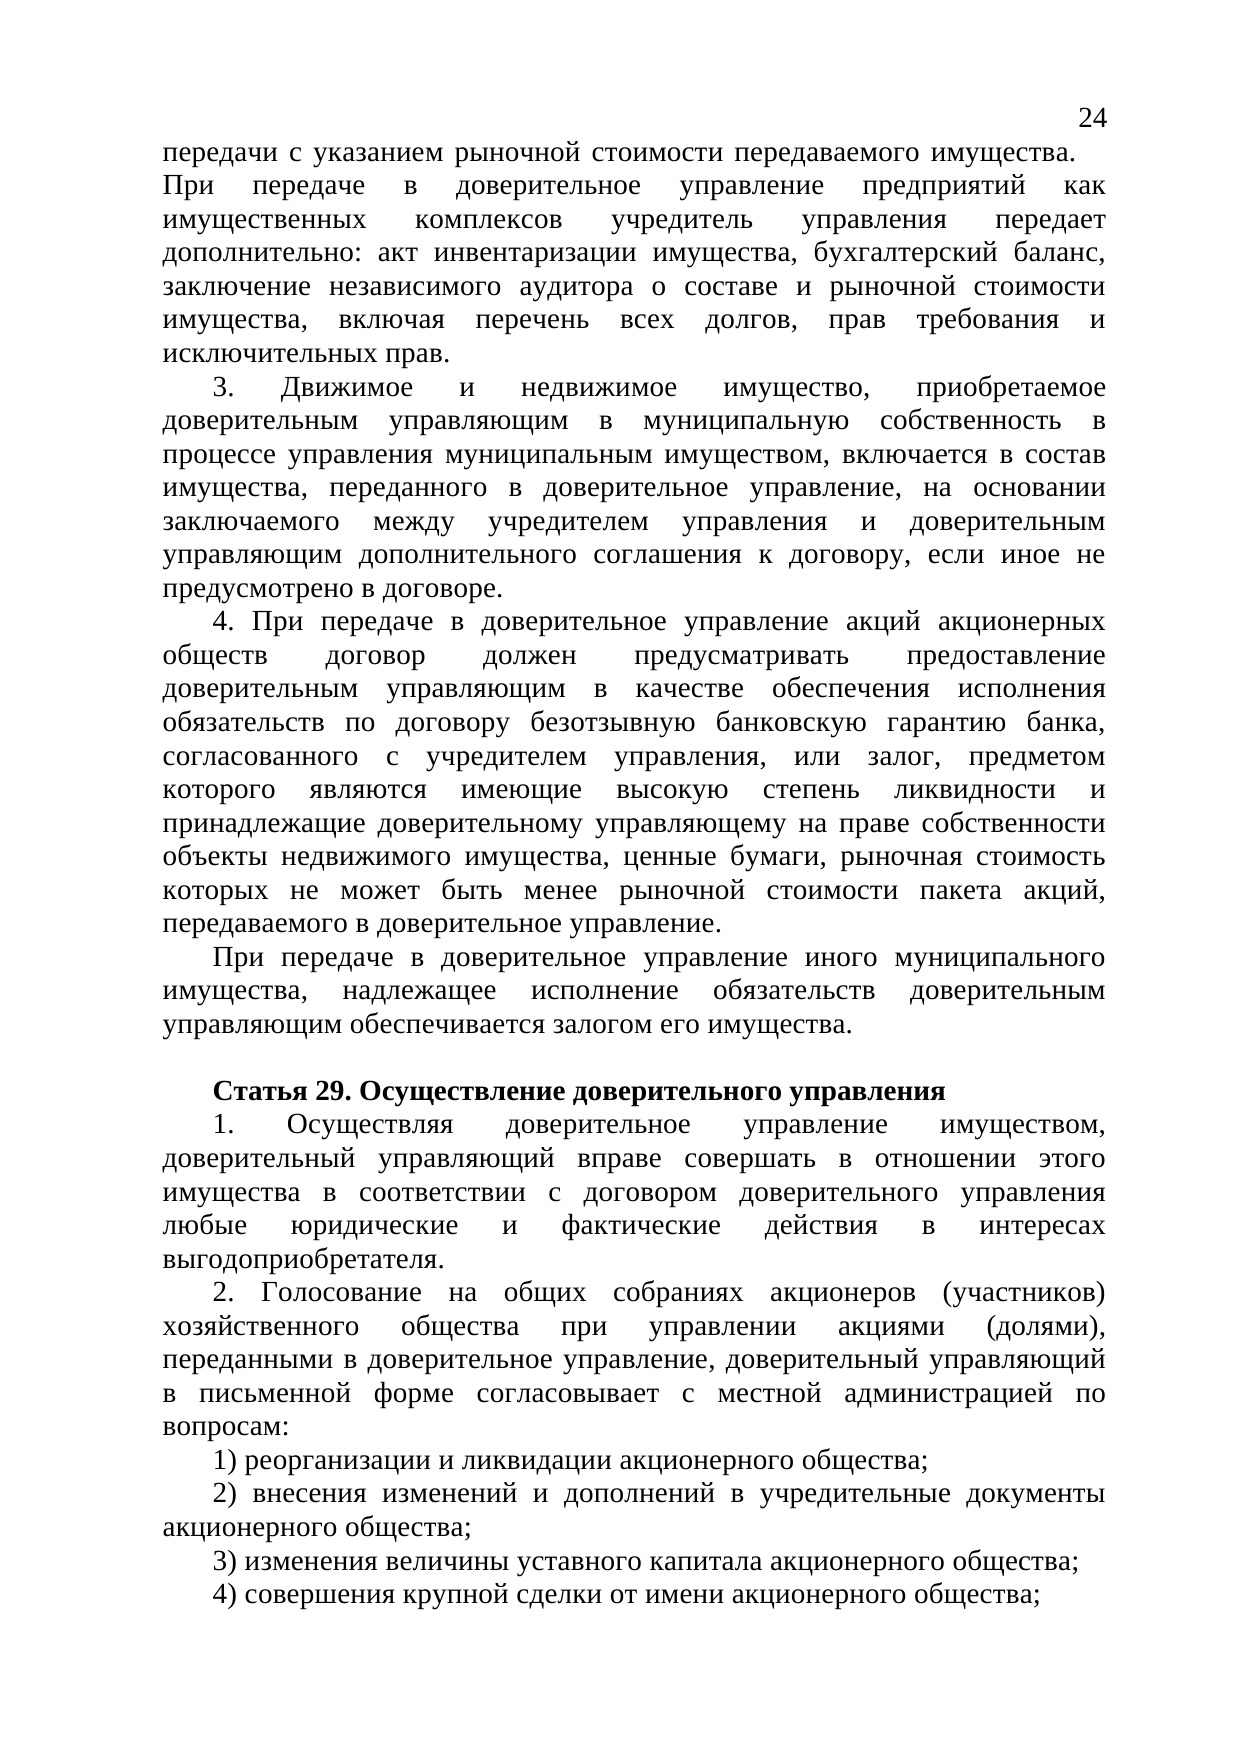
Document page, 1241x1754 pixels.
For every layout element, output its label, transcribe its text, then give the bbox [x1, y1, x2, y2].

text 1) реорганизации и ликвидации акционерного общества; [162, 1442, 1107, 1476]
text 2) внесения изменений и дополнений в учредительные документы акционерного общества; [162, 1476, 1107, 1543]
text 2. Голосование на общих собраниях акционеров (участников) хозяйственного общества при управлении акциями (долями), переданными в доверительное управление, доверительный управляющий в письменной форме согласовывает с местной администрацией по вопросам: [162, 1274, 1107, 1442]
text 4. При передаче в доверительное управление акций акционерных обществ договор должен предусматривать предоставление доверительным управляющим в качестве обеспечения исполнения обязательств по договору безотзывную банковскую гарантию банка, согласованного с учредителем управления, или залог, предметом которого являются имеющие высокую степень ликвидности и принадлежащие доверительному управляющему на праве собственности объекты недвижимого имущества, ценные бумаги, рыночная стоимость которых не может быть менее рыночной стоимости пакета акций, передаваемого в доверительное управление. [162, 603, 1107, 939]
text Статья 29. Осуществление доверительного управления [162, 1073, 1107, 1107]
text При передаче в доверительное управление иного муниципального имущества, надлежащее исполнение обязательств доверительным управляющим обеспечивается залогом его имущества. [162, 939, 1107, 1039]
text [162, 134, 1107, 369]
text 3. Движимое и недвижимое имущество, приобретаемое доверительным управляющим в муниципальную собственность в процессе управления муниципальным имуществом, включается в состав имущества, переданного в доверительное управление, на основании заключаемого между учредителем управления и доверительным управляющим дополнительного соглашения к договору, если иное не предусмотрено в договоре. [162, 369, 1107, 603]
text 4) совершения крупной сделки от имени акционерного общества; [162, 1576, 1107, 1610]
text 3) изменения величины уставного капитала акционерного общества; [162, 1543, 1107, 1576]
text 1. Осуществляя доверительное управление имуществом, доверительный управляющий вправе совершать в отношении этого имущества в соответствии с договором доверительного управления любые юридические и фактические действия в интересах выгодоприобретателя. [162, 1107, 1107, 1274]
